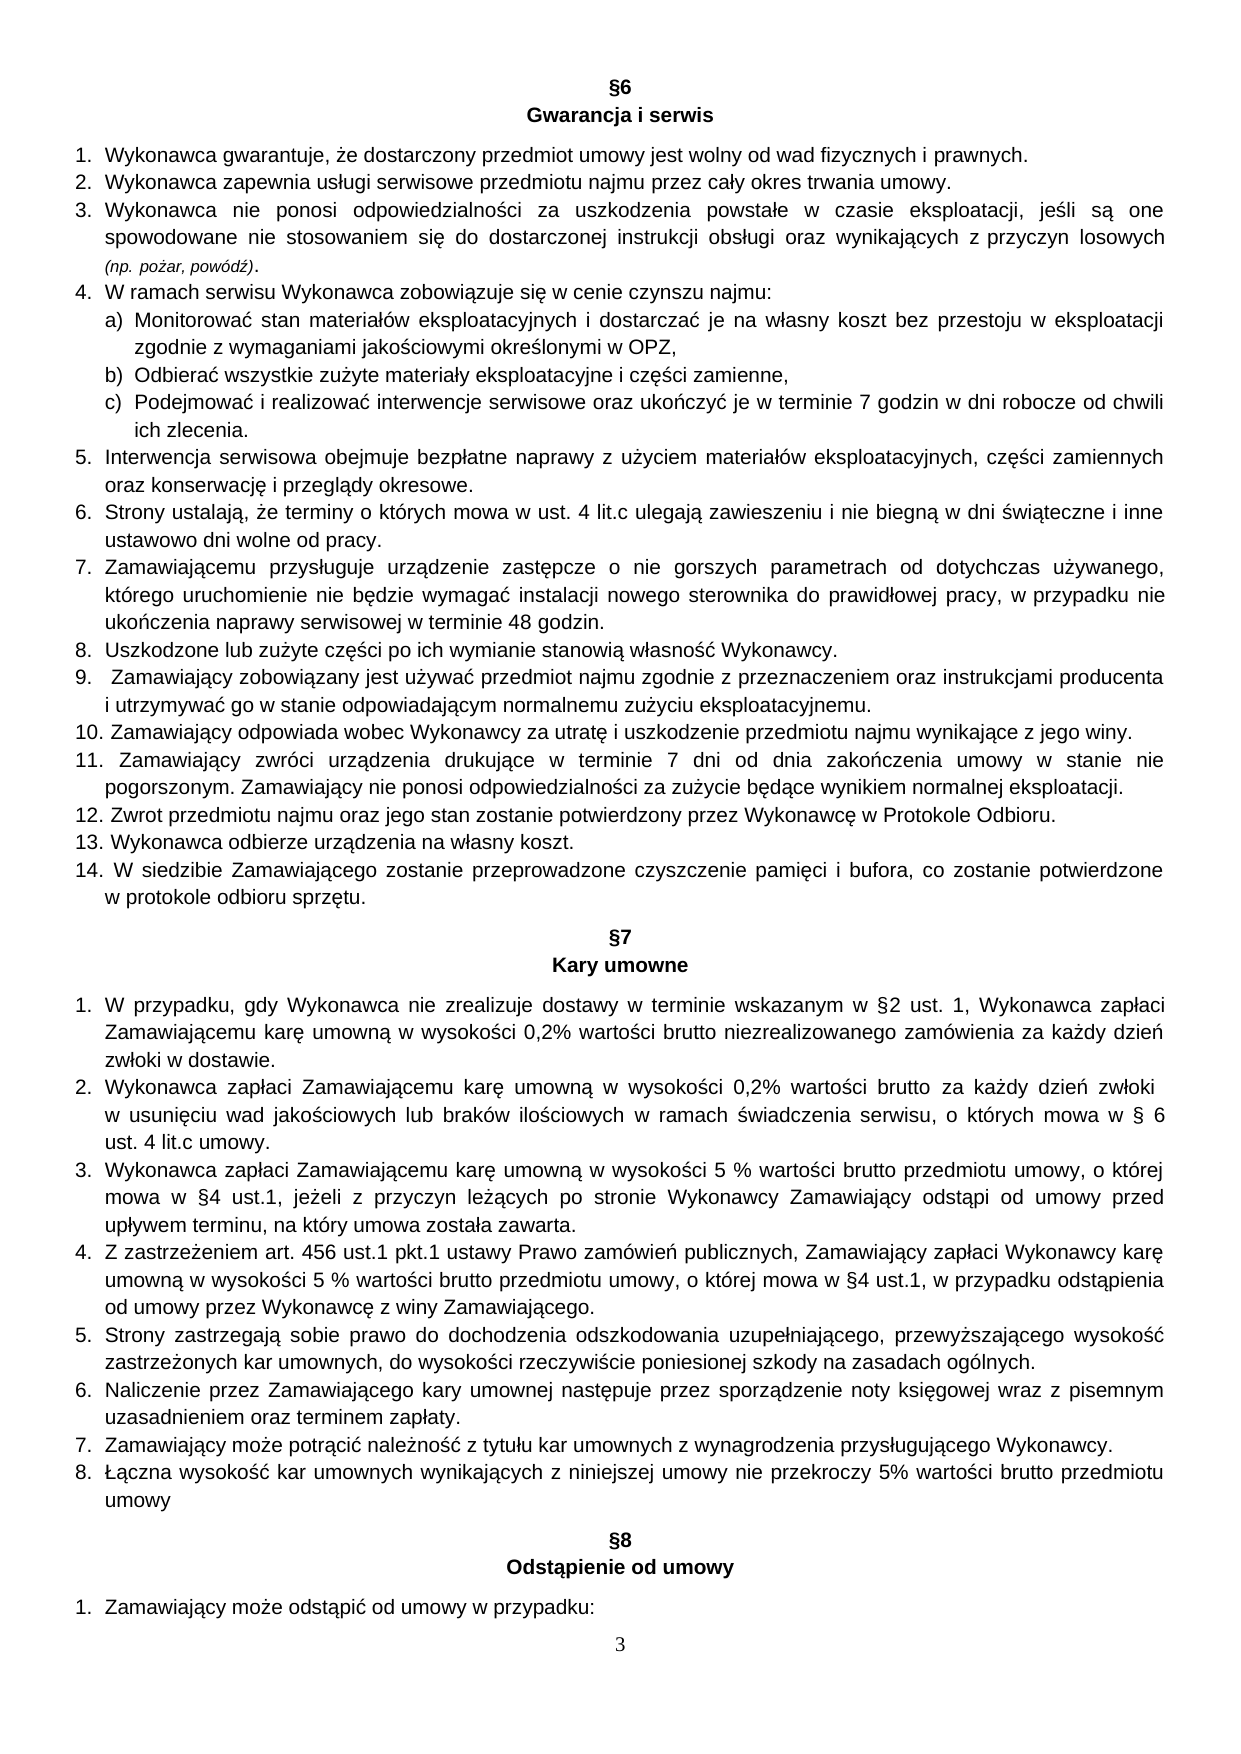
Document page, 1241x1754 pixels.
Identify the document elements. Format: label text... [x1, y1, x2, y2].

list Uszkodzone lub zużyte części po ich wymianie stanowią własność Wykonawcy. [75, 637, 1165, 661]
list Z zastrzeżeniem art. 456 ust.1 pkt.1 ustawy Prawo zamówień publicznych, Zamawiający zapłaci Wykonawcy karę umowną w wysokości 5 % wartości brutto przedmiotu umowy, o której mowa w §4 ust.1, w przypadku odstąpienia od umowy przez Wykonawcę z winy Zamawiającego. [75, 1240, 1165, 1319]
list Odbierać wszystkie zużyte materiały eksploatacyjne i części zamienne, [104, 362, 1165, 386]
list Wykonawca gwarantuje, że dostarczony przedmiot umowy jest wolny od wad fizycznych i prawnych. [75, 142, 1165, 166]
text Kary umowne [75, 952, 1165, 976]
list Wykonawca zapewnia usługi serwisowe przedmiotu najmu przez cały okres trwania umowy. [75, 170, 1165, 194]
list Zwrot przedmiotu najmu oraz jego stan zostanie potwierdzony przez Wykonawcę w Protokole Odbioru. [75, 802, 1165, 826]
text §6 [75, 75, 1165, 99]
text Gwarancja i serwis [75, 102, 1165, 126]
list Strony ustalają, że terminy o których mowa w ust. 4 lit.c ulegają zawieszeniu i nie biegną w dni świąteczne i inne ustawowo dni wolne od pracy. [75, 500, 1165, 551]
list Wykonawca nie ponosi odpowiedzialności za uszkodzenia powstałe w czasie eksploatacji, jeśli są one spowodowane nie stosowaniem się do dostarczonej instrukcji obsługi oraz wynikających z przyczyn losowych (np. pożar, powódź). [75, 197, 1165, 276]
text §7 [75, 925, 1165, 949]
list Łączna wysokość kar umownych wynikających z niniejszej umowy nie przekroczy 5% wartości brutto przedmiotu umowy [75, 1460, 1165, 1511]
text §8 [75, 1527, 1165, 1551]
list Naliczenie przez Zamawiającego kary umownej następuje przez sporządzenie noty księgowej wraz z pisemnym uzasadnieniem oraz terminem zapłaty. [75, 1377, 1165, 1429]
list W ramach serwisu Wykonawca zobowiązuje się w cenie czynszu najmu: [75, 280, 1165, 304]
list Monitorować stan materiałów eksploatacyjnych i dostarczać je na własny koszt bez przestoju w eksploatacji zgodnie z wymaganiami jakościowymi określonymi w OPZ, [104, 307, 1165, 359]
list Wykonawca odbierze urządzenia na własny koszt. [75, 830, 1165, 854]
list Wykonawca zapłaci Zamawiającemu karę umowną w wysokości 0,2% wartości brutto za każdy dzień zwłoki w usunięciu wad jakościowych lub braków ilościowych w ramach świadczenia serwisu, o których mowa w § 6 ust. 4 lit.c umowy. [75, 1075, 1165, 1154]
list Zamawiający może potrącić należność z tytułu kar umownych z wynagrodzenia przysługującego Wykonawcy. [75, 1432, 1165, 1456]
list Zamawiający zobowiązany jest używać przedmiot najmu zgodnie z przeznaczeniem oraz instrukcjami producenta i utrzymywać go w stanie odpowiadającym normalnemu zużyciu eksploatacyjnemu. [75, 665, 1165, 716]
list W przypadku, gdy Wykonawca nie zrealizuje dostawy w terminie wskazanym w §2 ust. 1, Wykonawca zapłaci Zamawiającemu karę umowną w wysokości 0,2% wartości brutto niezrealizowanego zamówienia za każdy dzień zwłoki w dostawie. [75, 992, 1165, 1071]
text Odstąpienie od umowy [75, 1555, 1165, 1579]
list Interwencja serwisowa obejmuje bezpłatne naprawy z użyciem materiałów eksploatacyjnych, części zamiennych oraz konserwację i przeglądy okresowe. [75, 445, 1165, 496]
list Zamawiającemu przysługuje urządzenie zastępcze o nie gorszych parametrach od dotychczas używanego, którego uruchomienie nie będzie wymagać instalacji nowego sterownika do prawidłowej pracy, w przypadku nie ukończenia naprawy serwisowej w terminie 48 godzin. [75, 555, 1165, 634]
list Strony zastrzegają sobie prawo do dochodzenia odszkodowania uzupełniającego, przewyższającego wysokość zastrzeżonych kar umownych, do wysokości rzeczywiście poniesionej szkody na zasadach ogólnych. [75, 1322, 1165, 1374]
list Zamawiający zwróci urządzenia drukujące w terminie 7 dni od dnia zakończenia umowy w stanie nie pogorszonym. Zamawiający nie ponosi odpowiedzialności za zużycie będące wynikiem normalnej eksploatacji. [75, 747, 1165, 799]
list Wykonawca zapłaci Zamawiającemu karę umowną w wysokości 5 % wartości brutto przedmiotu umowy, o której mowa w §4 ust.1, jeżeli z przyczyn leżących po stronie Wykonawcy Zamawiający odstąpi od umowy przed upływem terminu, na który umowa została zawarta. [75, 1157, 1165, 1236]
list Podejmować i realizować interwencje serwisowe oraz ukończyć je w terminie 7 godzin w dni robocze od chwili ich zlecenia. [104, 390, 1165, 441]
list W siedzibie Zamawiającego zostanie przeprowadzone czyszczenie pamięci i bufora, co zostanie potwierdzone w protokole odbioru sprzętu. [75, 857, 1165, 909]
list Zamawiający odpowiada wobec Wykonawcy za utratę i uszkodzenie przedmiotu najmu wynikające z jego winy. [75, 720, 1165, 744]
list Zamawiający może odstąpić od umowy w przypadku: [75, 1595, 1165, 1619]
